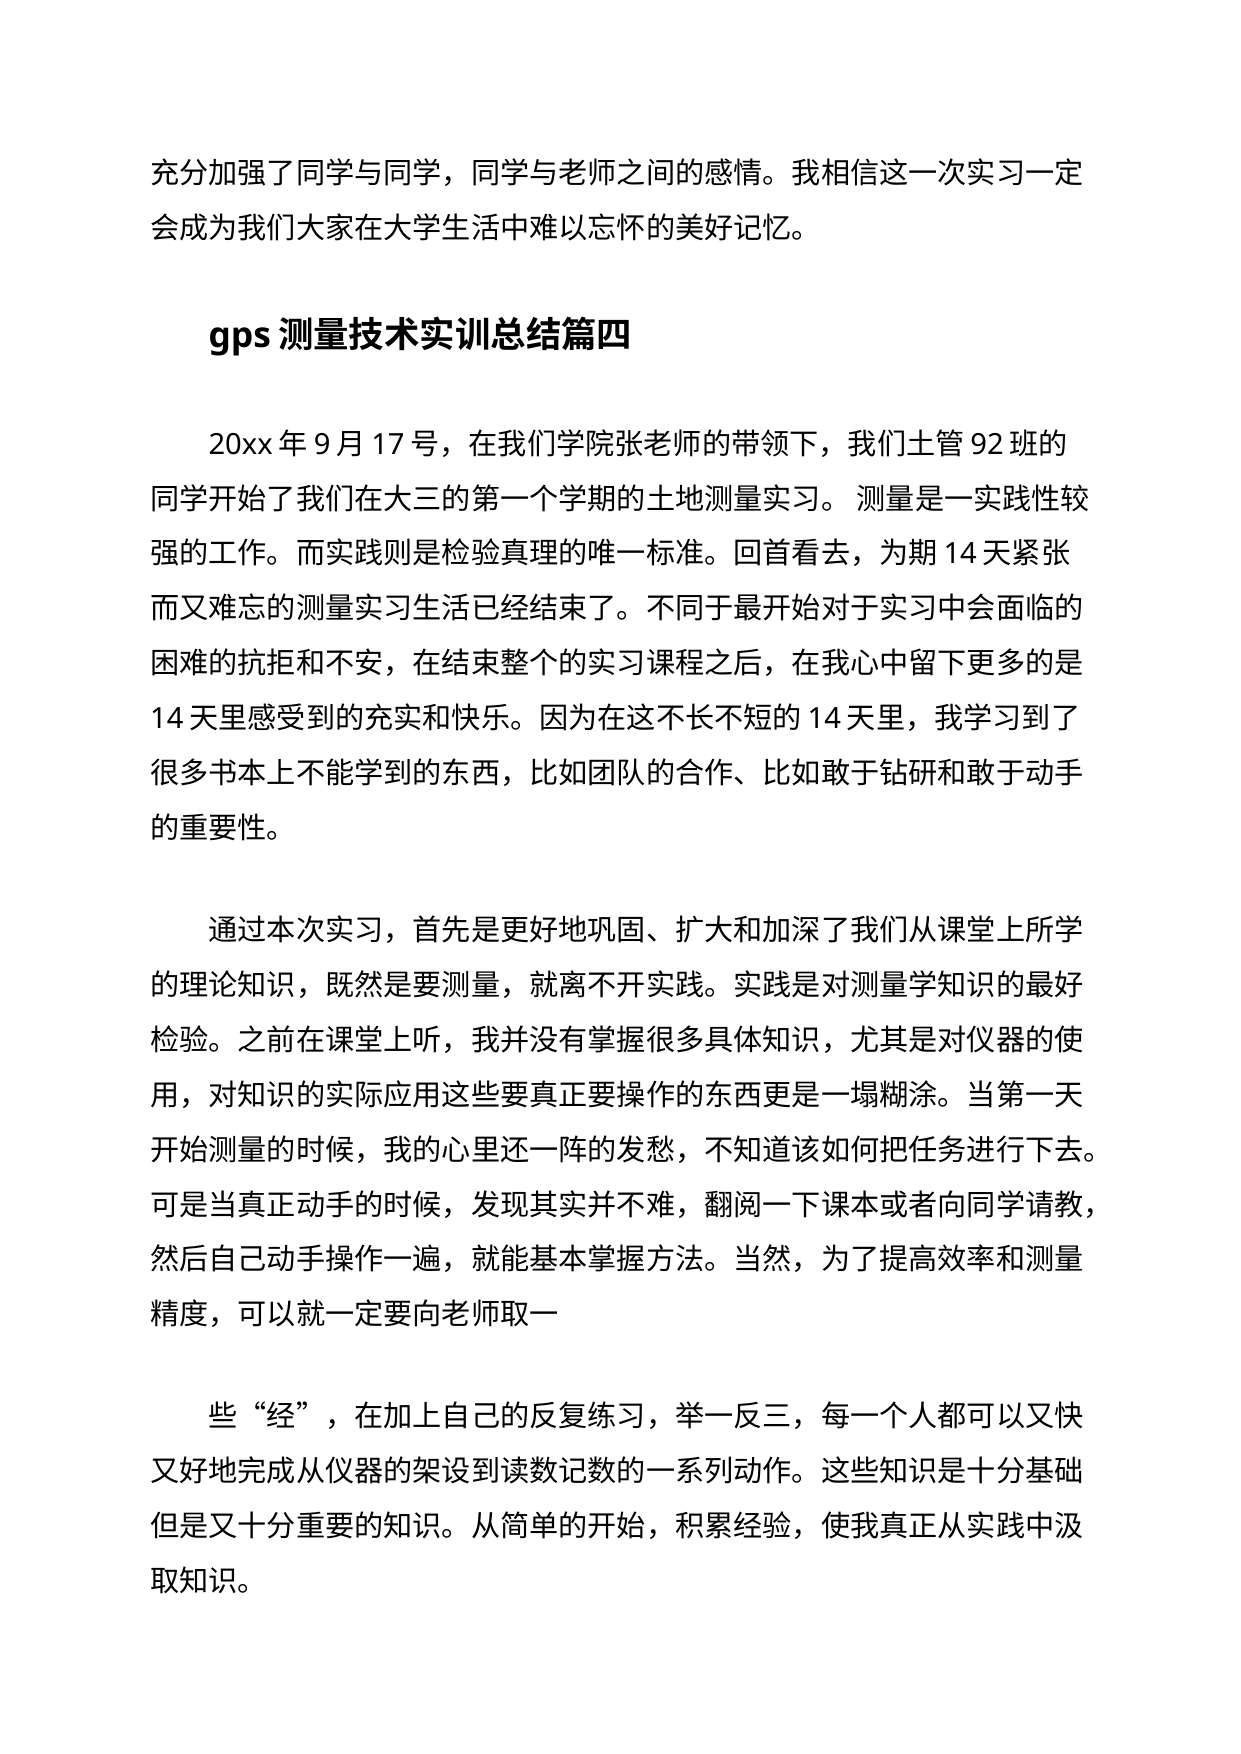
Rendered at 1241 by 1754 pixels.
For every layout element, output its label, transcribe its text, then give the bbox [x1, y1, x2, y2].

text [150, 150, 1090, 247]
text 些“经”，在加上自己的反复练习，举一反三，每一个人都可以又快又好地完成从仪器的架设到读数记数的一系列动作。这些知识是十分基础但是又十分重要的知识。从简单的开始，积累经验，使我真正从实践中汲取知识。 [150, 1393, 1090, 1599]
text 通过本次实习，首先是更好地巩固、扩大和加深了我们从课堂上所学的理论知识，既然是要测量，就离不开实践。实践是对测量学知识的最好检验。之前在课堂上听，我并没有掌握很多具体知识，尤其是对仪器的使用，对知识的实际应用这些要真正要操作的东西更是一塌糊涂。当第一天开始测量的时候，我的心里还一阵的发愁，不知道该如何把任务进行下去。可是当真正动手的时候，发现其实并不难，翻阅一下课本或者向同学请教，然后自己动手操作一遍，就能基本掌握方法。当然，为了提高效率和测量精度，可以就一定要向老师取一 [150, 907, 1090, 1333]
text 20xx年9月17号，在我们学院张老师的带领下，我们土管92班的同学开始了我们在大三的第一个学期的土地测量实习。 测量是一实践性较强的工作。而实践则是检验真理的唯一标准。回首看去，为期14天紧张而又难忘的测量实习生活已经结束了。不同于最开始对于实习中会面临的困难的抗拒和不安，在结束整个的实习课程之后，在我心中留下更多的是14天里感受到的充实和快乐。因为在这不长不短的14天里，我学习到了很多书本上不能学到的东西，比如团队的合作、比如敢于钻研和敢于动手的重要性。 [150, 420, 1090, 847]
text gps测量技术实训总结篇四 [150, 307, 1090, 358]
